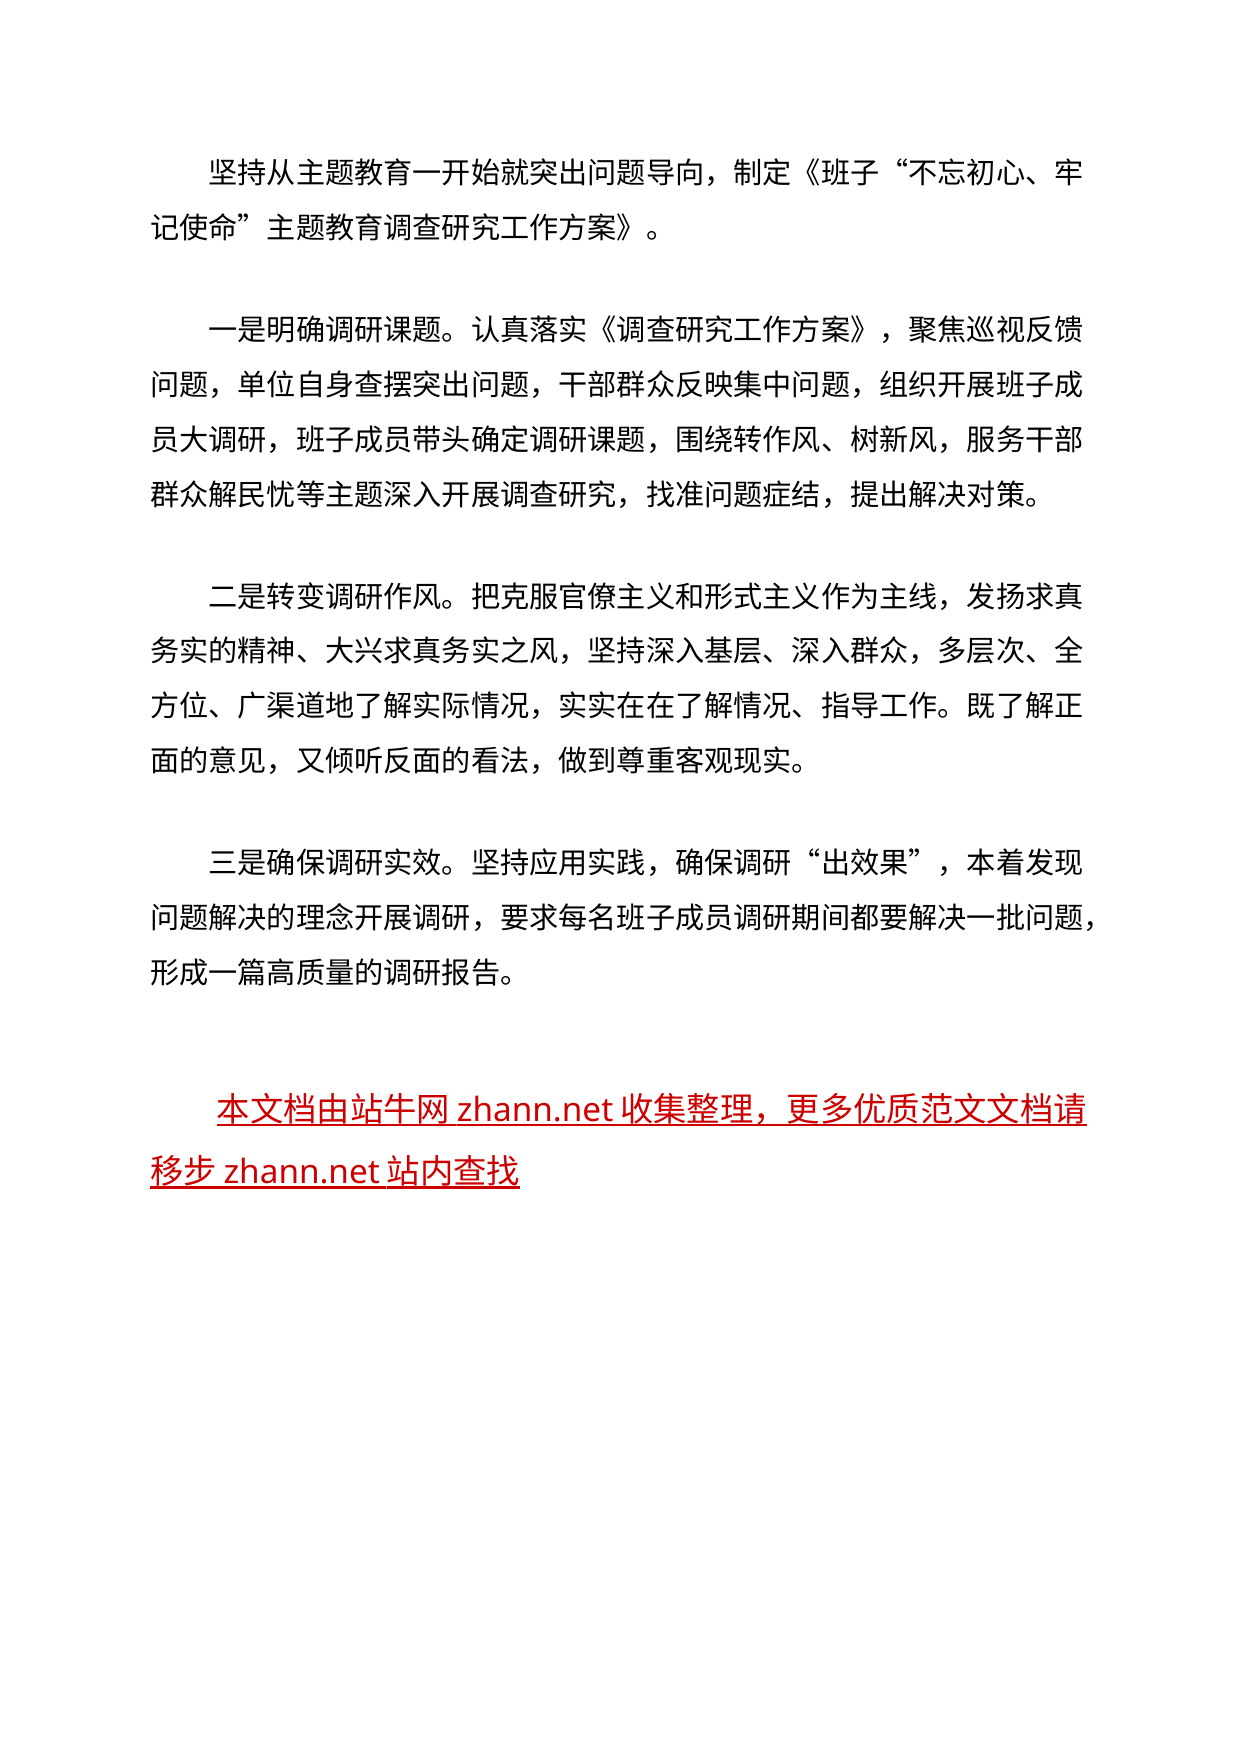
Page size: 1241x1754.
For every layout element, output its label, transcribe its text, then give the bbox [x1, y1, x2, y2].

text 三是确保调研实效。坚持应用实践，确保调研“出效果”，本着发现问题解决的理念开展调研，要求每名班子成员调研期间都要解决一批问题，形成一篇高质量的调研报告。 [150, 839, 1090, 992]
text 本文档由站牛网zhann.net收集整理，更多优质范文文档请移步zhann.net站内查找 [150, 1082, 1090, 1194]
text 坚持从主题教育一开始就突出问题导向，制定《班子“不忘初心、牢记使命”主题教育调查研究工作方案》。 [150, 150, 1090, 247]
text 一是明确调研课题。认真落实《调查研究工作方案》，聚焦巡视反馈问题，单位自身查摆突出问题，干部群众反映集中问题，组织开展班子成员大调研，班子成员带头确定调研课题，围绕转作风、树新风，服务干部群众解民忧等主题深入开展调查研究，找准问题症结，提出解决对策。 [150, 307, 1090, 514]
text 二是转变调研作风。把克服官僚主义和形式主义作为主线，发扬求真务实的精神、大兴求真务实之风，坚持深入基层、深入群众，多层次、全方位、广渠道地了解实际情况，实实在在了解情况、指导工作。既了解正面的意见，又倾听反面的看法，做到尊重客观现实。 [150, 573, 1090, 780]
